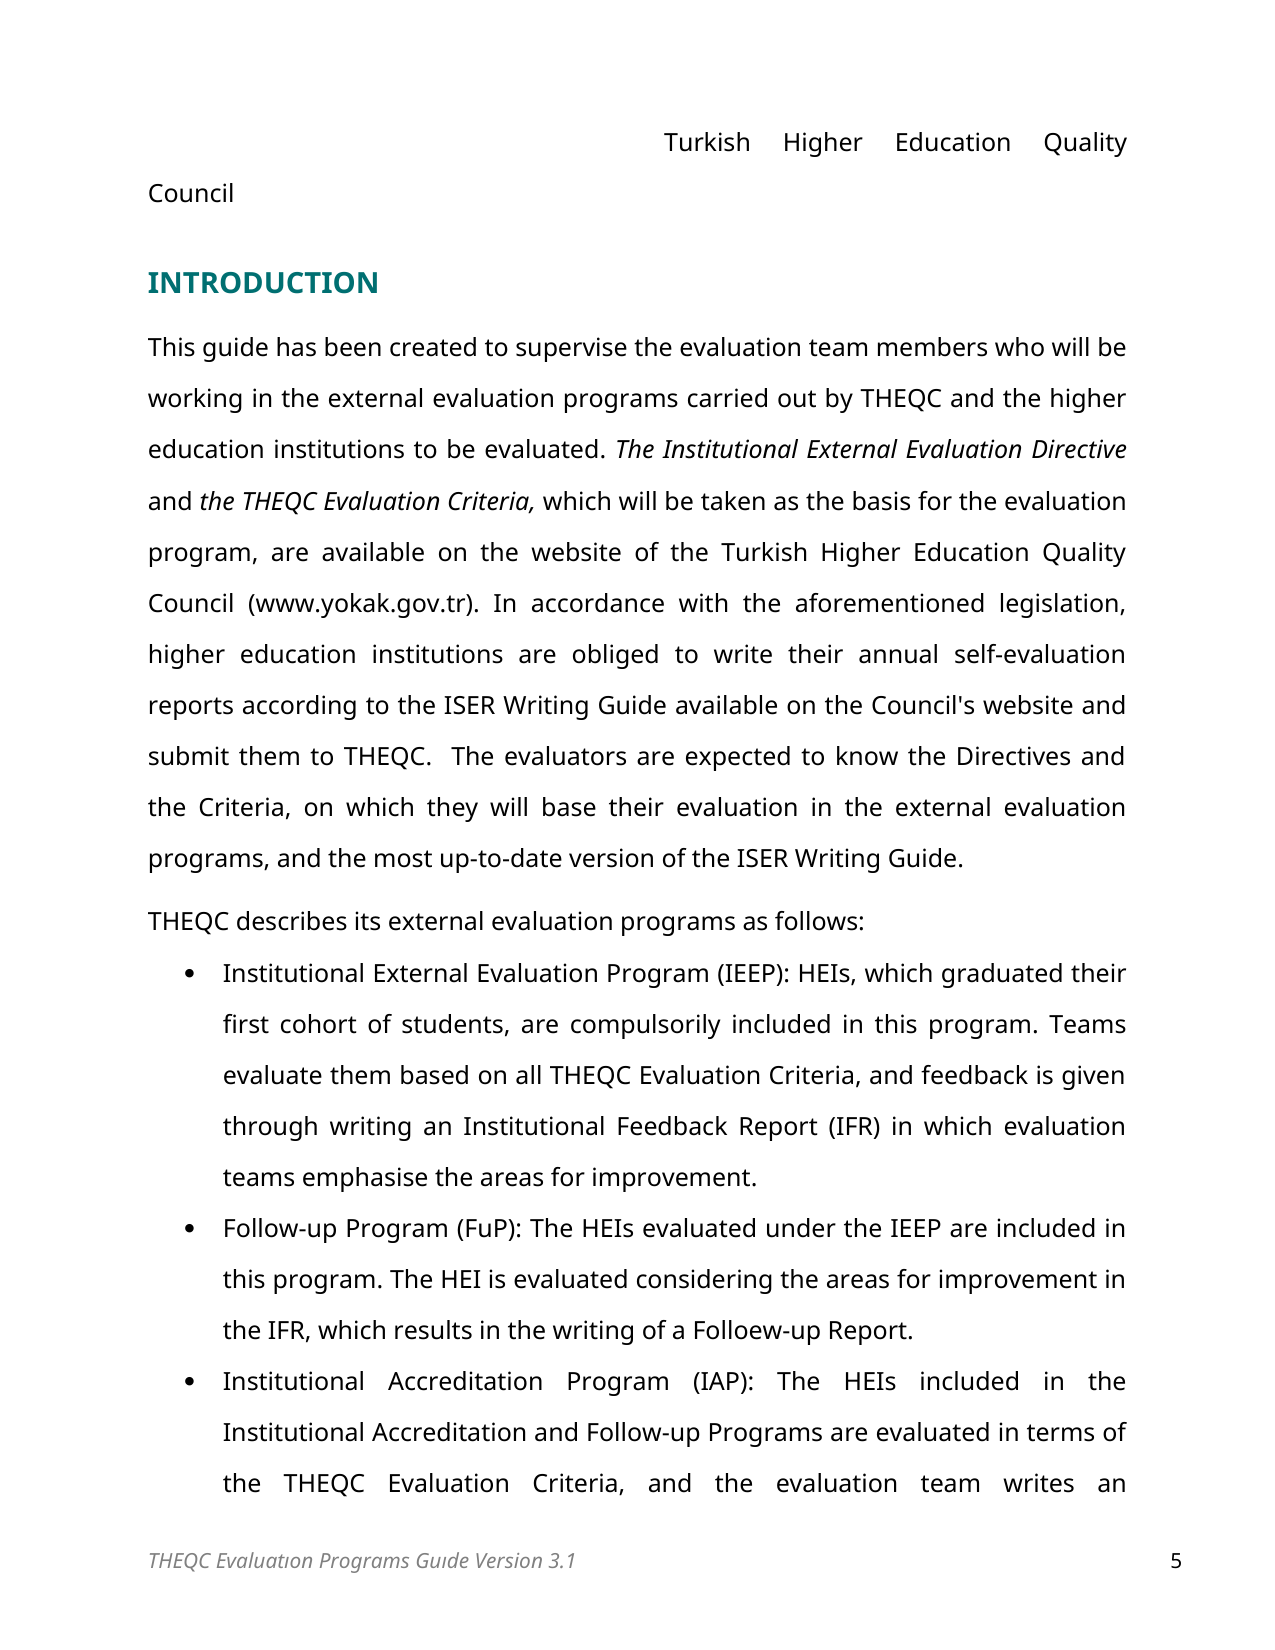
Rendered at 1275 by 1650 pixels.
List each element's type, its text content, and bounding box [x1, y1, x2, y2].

text THEQC describes its external evaluation programs as follows: [148, 904, 1127, 938]
text This guide has been created to supervise the evaluation team members who will be working in the external evaluation programs carried out by THEQC and the higher education institutions to be evaluated. The Institutional External Evaluation Directive and the THEQC Evaluation Criteria, which will be taken as the basis for the evaluation program, are available on the website of the Turkish Higher Education Quality Council (www.yokak.gov.tr). In accordance with the aforementioned legislation, higher education institutions are obliged to write their annual self-evaluation reports according to the ISER Writing Guide available on the Council's website and submit them to THEQC. The evaluators are expected to know the Directives and the Criteria, on which they will base their evaluation in the external evaluation programs, and the most up-to-date version of the ISER Writing Guide. [148, 330, 1127, 874]
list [185, 1364, 1127, 1500]
text Turkish Higher Education Quality Council [148, 124, 1127, 209]
text INTRODUCTION [148, 262, 1105, 302]
list Follow-up Program (FuP): The HEIs evaluated under the IEEP are included in this program. The HEI is evaluated considering the areas for improvement in the IFR, which results in the writing of a Folloew-up Report. [185, 1211, 1127, 1347]
list Institutional External Evaluation Program (IEEP): HEIs, which graduated their first cohort of students, are compulsorily included in this program. Teams evaluate them based on all THEQC Evaluation Criteria, and feedback is given through writing an Institutional Feedback Report (IFR) in which evaluation teams emphasise the areas for improvement. [185, 956, 1127, 1194]
